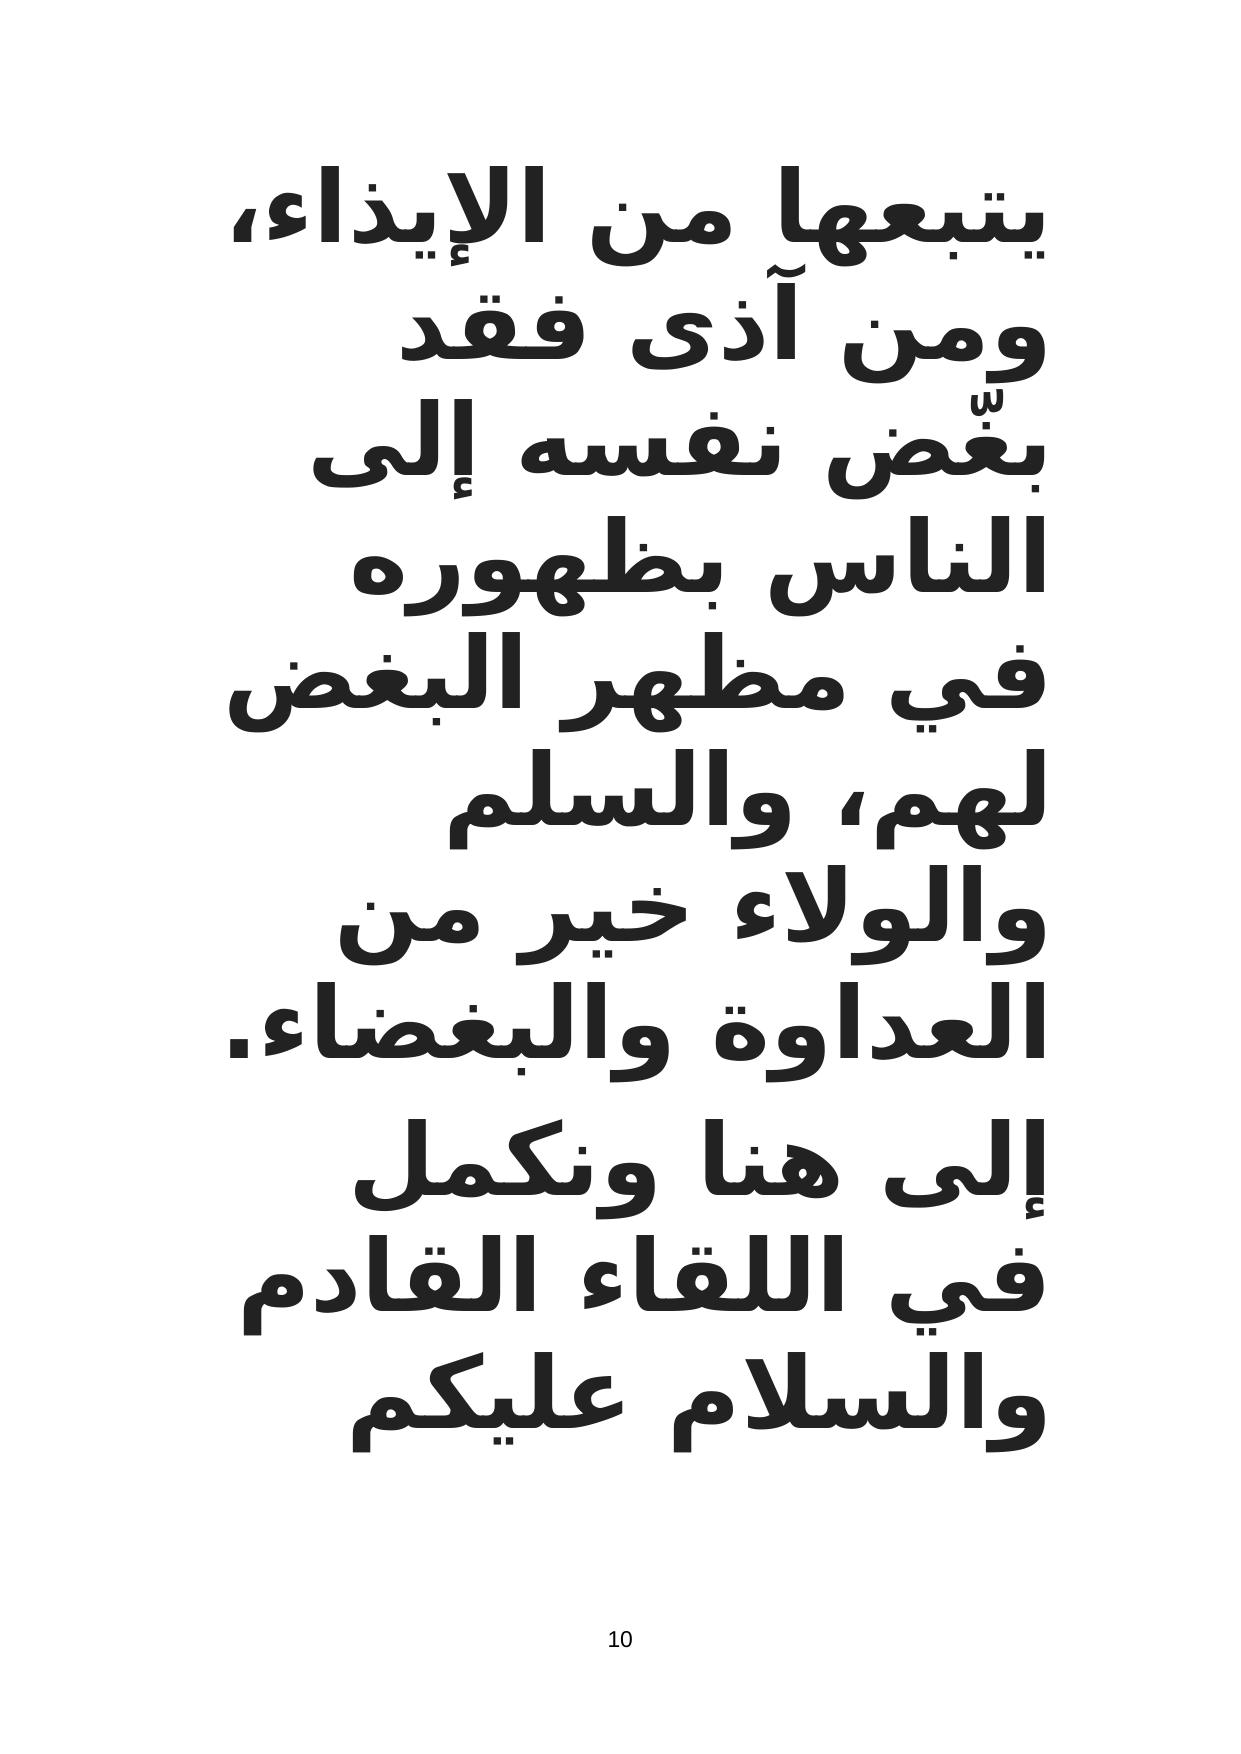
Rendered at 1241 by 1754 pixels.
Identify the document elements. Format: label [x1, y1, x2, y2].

text [187, 1102, 1053, 1452]
text [187, 150, 1053, 1082]
